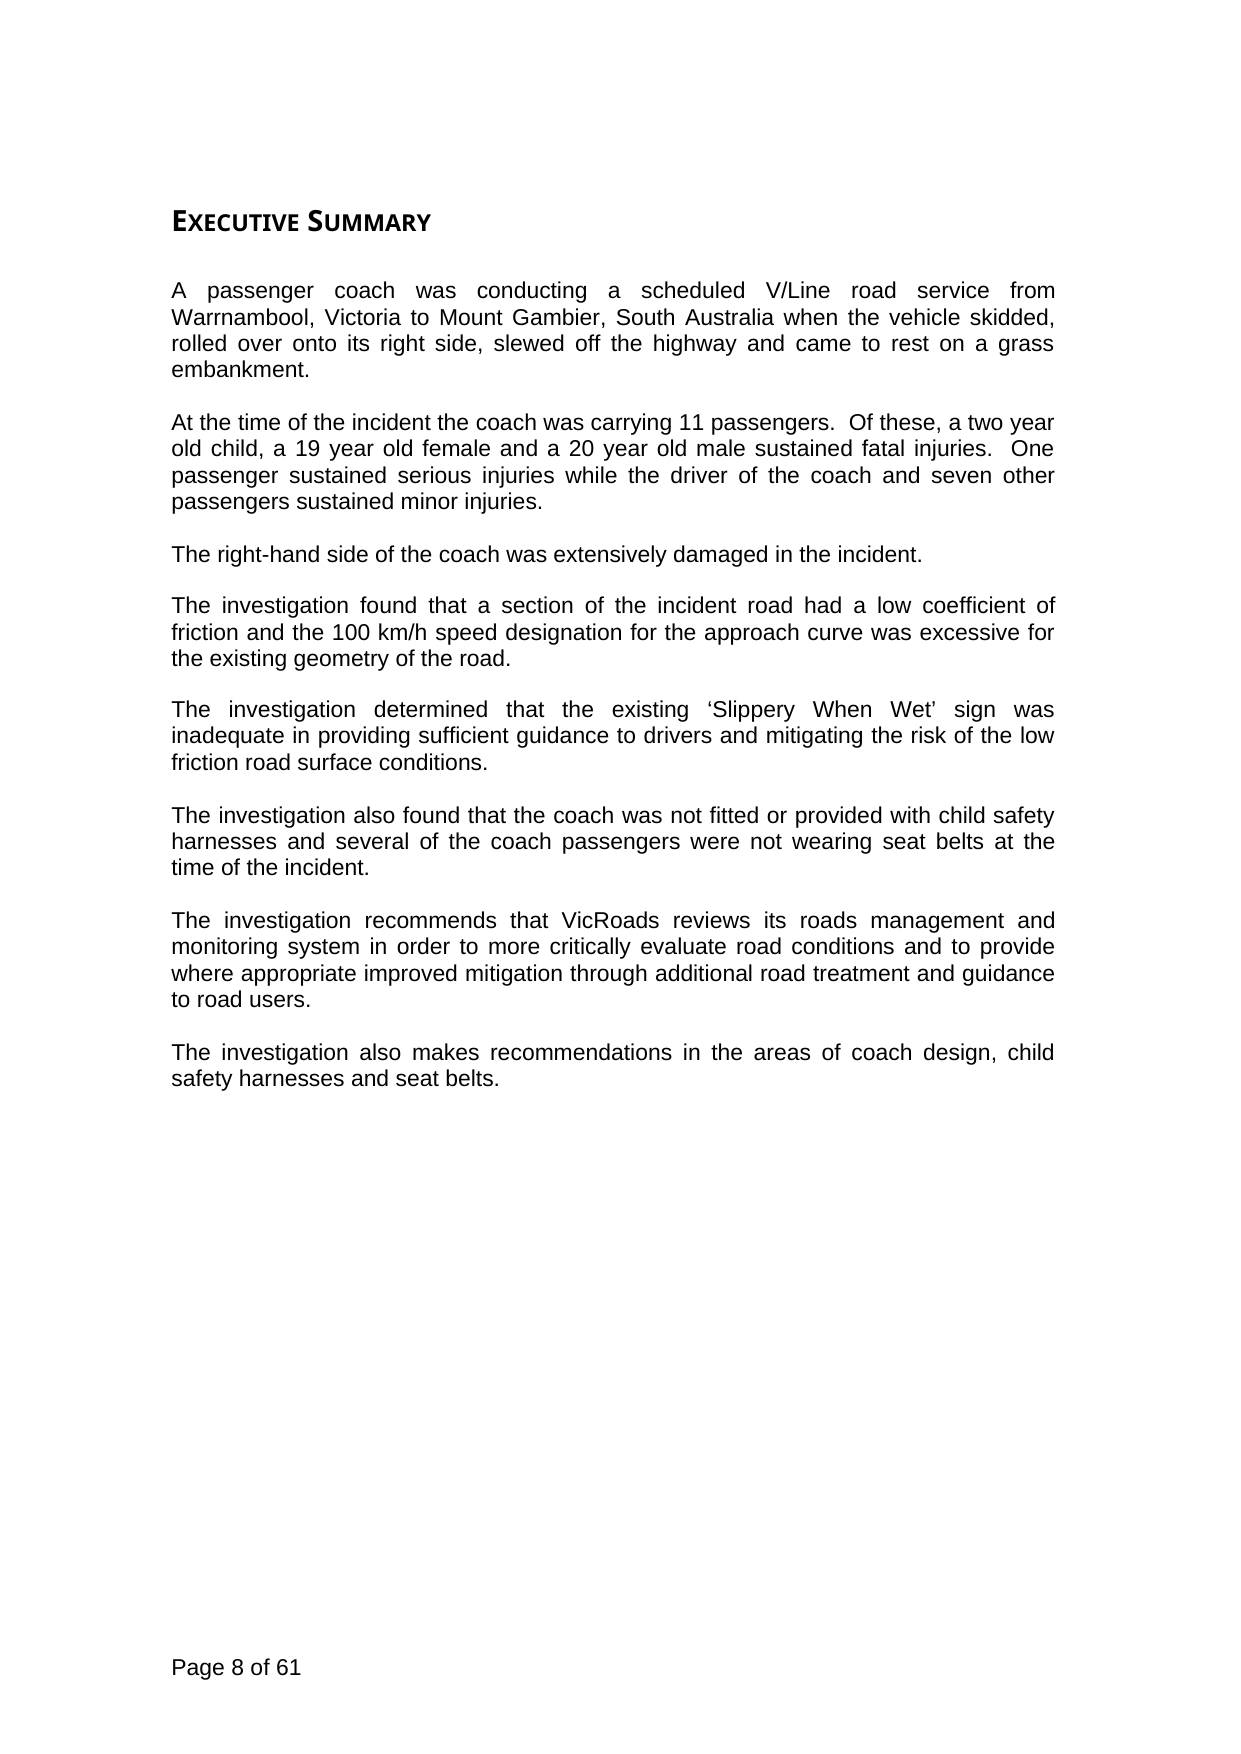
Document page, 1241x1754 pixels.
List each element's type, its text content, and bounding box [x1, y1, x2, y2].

subtitle Executive Summary [171, 200, 1056, 240]
list The investigation found that a section of the incident road had a low coefficient of friction and the 100 km/h speed designation for the approach curve was excessive for the existing geometry of the road. [171, 592, 1056, 671]
text A passenger coach was conducting a scheduled V/Line road service from to when the vehicle skidded, rolled over onto its right side, slewed off the highway and came to rest on a grass embankment. [171, 277, 1056, 383]
text The investigation also found that the coach was not fitted or provided with child safety harnesses and several of the coach passengers were not wearing seat belts at the time of the incident. [171, 802, 1056, 881]
text The investigation also makes recommendations in the areas of coach design, child safety harnesses and seat belts. [171, 1039, 1056, 1091]
text The right-hand side of the coach was extensively damaged in the incident. [171, 541, 1056, 567]
text The investigation determined that the existing ‘Slippery When Wet’ sign was inadequate in providing sufficient guidance to drivers and mitigating the risk of the low friction road surface conditions. [171, 696, 1056, 775]
text The investigation recommends that VicRoads reviews its roads management and monitoring system in order to more critically evaluate road conditions and to provide where appropriate improved mitigation through additional road treatment and guidance to road users. [171, 907, 1056, 1012]
text At the time of the incident the coach was carrying 11 passengers. Of these, a two year old child, a 19 year old female and a 20 year old male sustained fatal injuries. One passenger sustained serious injuries while the driver of the coach and seven other passengers sustained minor injuries. [171, 409, 1056, 514]
